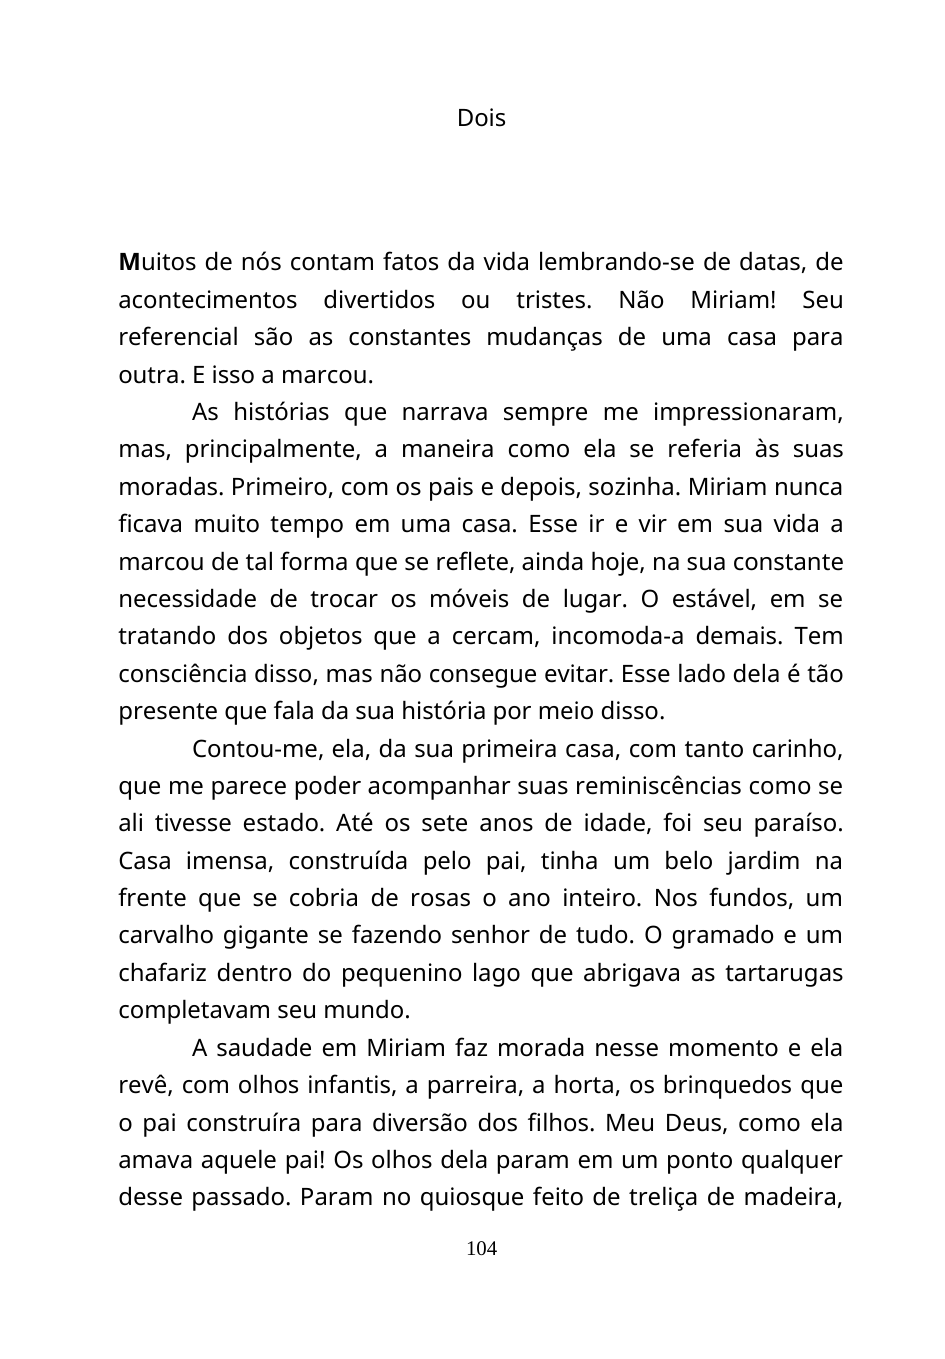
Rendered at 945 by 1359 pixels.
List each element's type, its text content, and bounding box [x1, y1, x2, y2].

subtitle Dois [118, 100, 844, 133]
text As histórias que narrava sempre me impressionaram, mas, principalmente, a maneira como ela se referia às suas moradas. Primeiro, com os pais e depois, sozinha. Miriam nunca ficava muito tempo em uma casa. Esse ir e vir em sua vida a marcou de tal forma que se reflete, ainda hoje, na sua constante necessidade de trocar os móveis de lugar. O estável, em se tratando dos objetos que a cercam, incomoda-a demais. Tem consciência disso, mas não consegue evitar. Esse lado dela é tão presente que fala da sua história por meio disso. [118, 395, 844, 727]
text Muitos de nós contam fatos da vida lembrando-se de datas, de acontecimentos divertidos ou tristes. Não Miriam! Seu referencial são as constantes mudanças de uma casa para outra. E isso a marcou. [118, 245, 844, 390]
text Contou-me, ela, da sua primeira casa, com tanto carinho, que me parece poder acompanhar suas reminiscências como se ali tivesse estado. Até os sete anos de idade, foi seu paraíso. Casa imensa, construída pelo pai, tinha um belo jardim na frente que se cobria de rosas o ano inteiro. Nos fundos, um carvalho gigante se fazendo senhor de tudo. O gramado e um chafariz dentro do pequenino lago que abrigava as tartarugas completavam seu mundo. [118, 731, 844, 1026]
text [118, 1031, 844, 1213]
